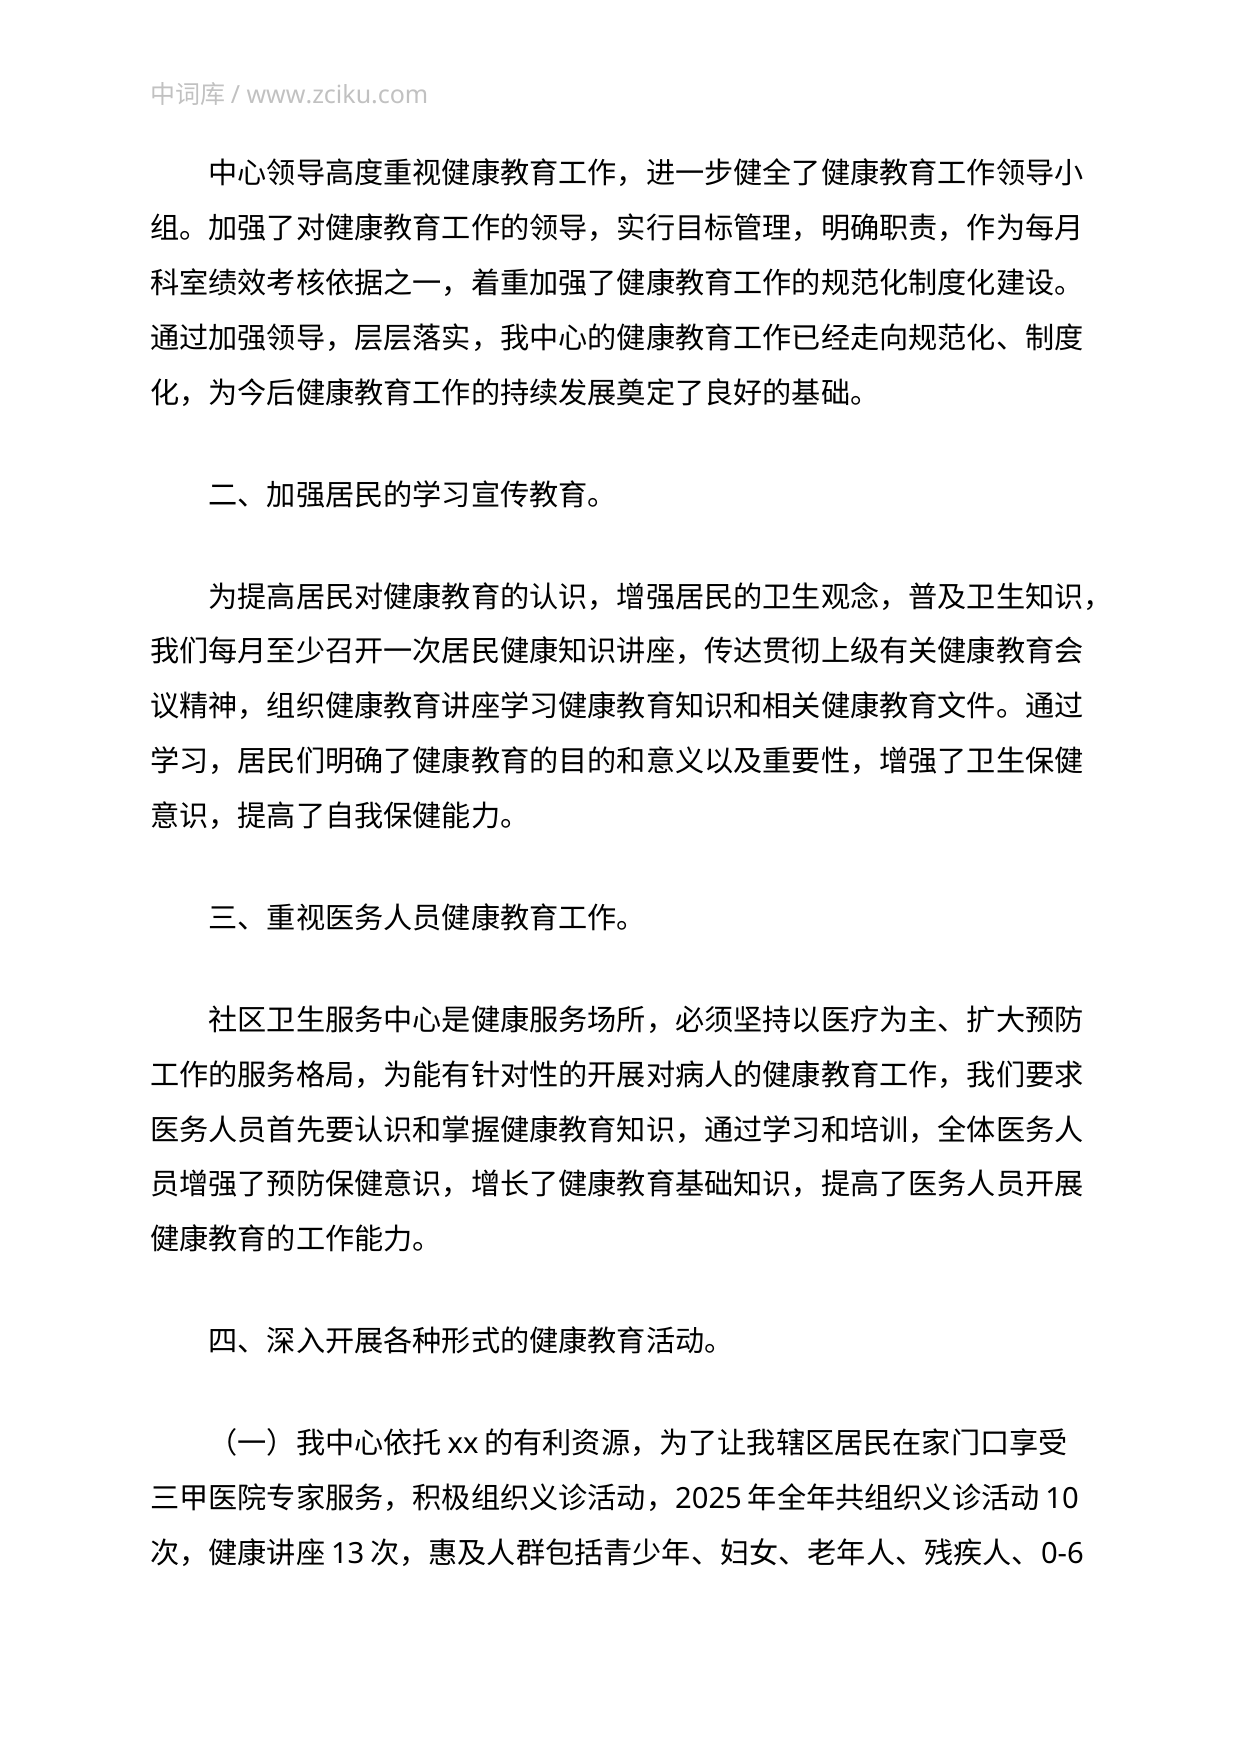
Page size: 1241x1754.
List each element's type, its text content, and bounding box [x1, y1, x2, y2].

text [150, 1419, 1090, 1572]
text 四、深入开展各种形式的健康教育活动。 [150, 1318, 1090, 1360]
text 为提高居民对健康教育的认识，增强居民的卫生观念，普及卫生知识，我们每月至少召开一次居民健康知识讲座，传达贯彻上级有关健康教育会议精神，组织健康教育讲座学习健康教育知识和相关健康教育文件。通过学习，居民们明确了健康教育的目的和意义以及重要性，增强了卫生保健意识，提高了自我保健能力。 [150, 573, 1090, 835]
text 中心领导高度重视健康教育工作，进一步健全了健康教育工作领导小组。加强了对健康教育工作的领导，实行目标管理，明确职责，作为每月科室绩效考核依据之一，着重加强了健康教育工作的规范化制度化建设。通过加强领导，层层落实，我中心的健康教育工作已经走向规范化、制度化，为今后健康教育工作的持续发展奠定了良好的基础。 [150, 150, 1090, 412]
text 二、加强居民的学习宣传教育。 [150, 471, 1090, 514]
text 社区卫生服务中心是健康服务场所，必须坚持以医疗为主、扩大预防工作的服务格局，为能有针对性的开展对病人的健康教育工作，我们要求医务人员首先要认识和掌握健康教育知识，通过学习和培训，全体医务人员增强了预防保健意识，增长了健康教育基础知识，提高了医务人员开展健康教育的工作能力。 [150, 996, 1090, 1258]
text 三、重视医务人员健康教育工作。 [150, 894, 1090, 937]
